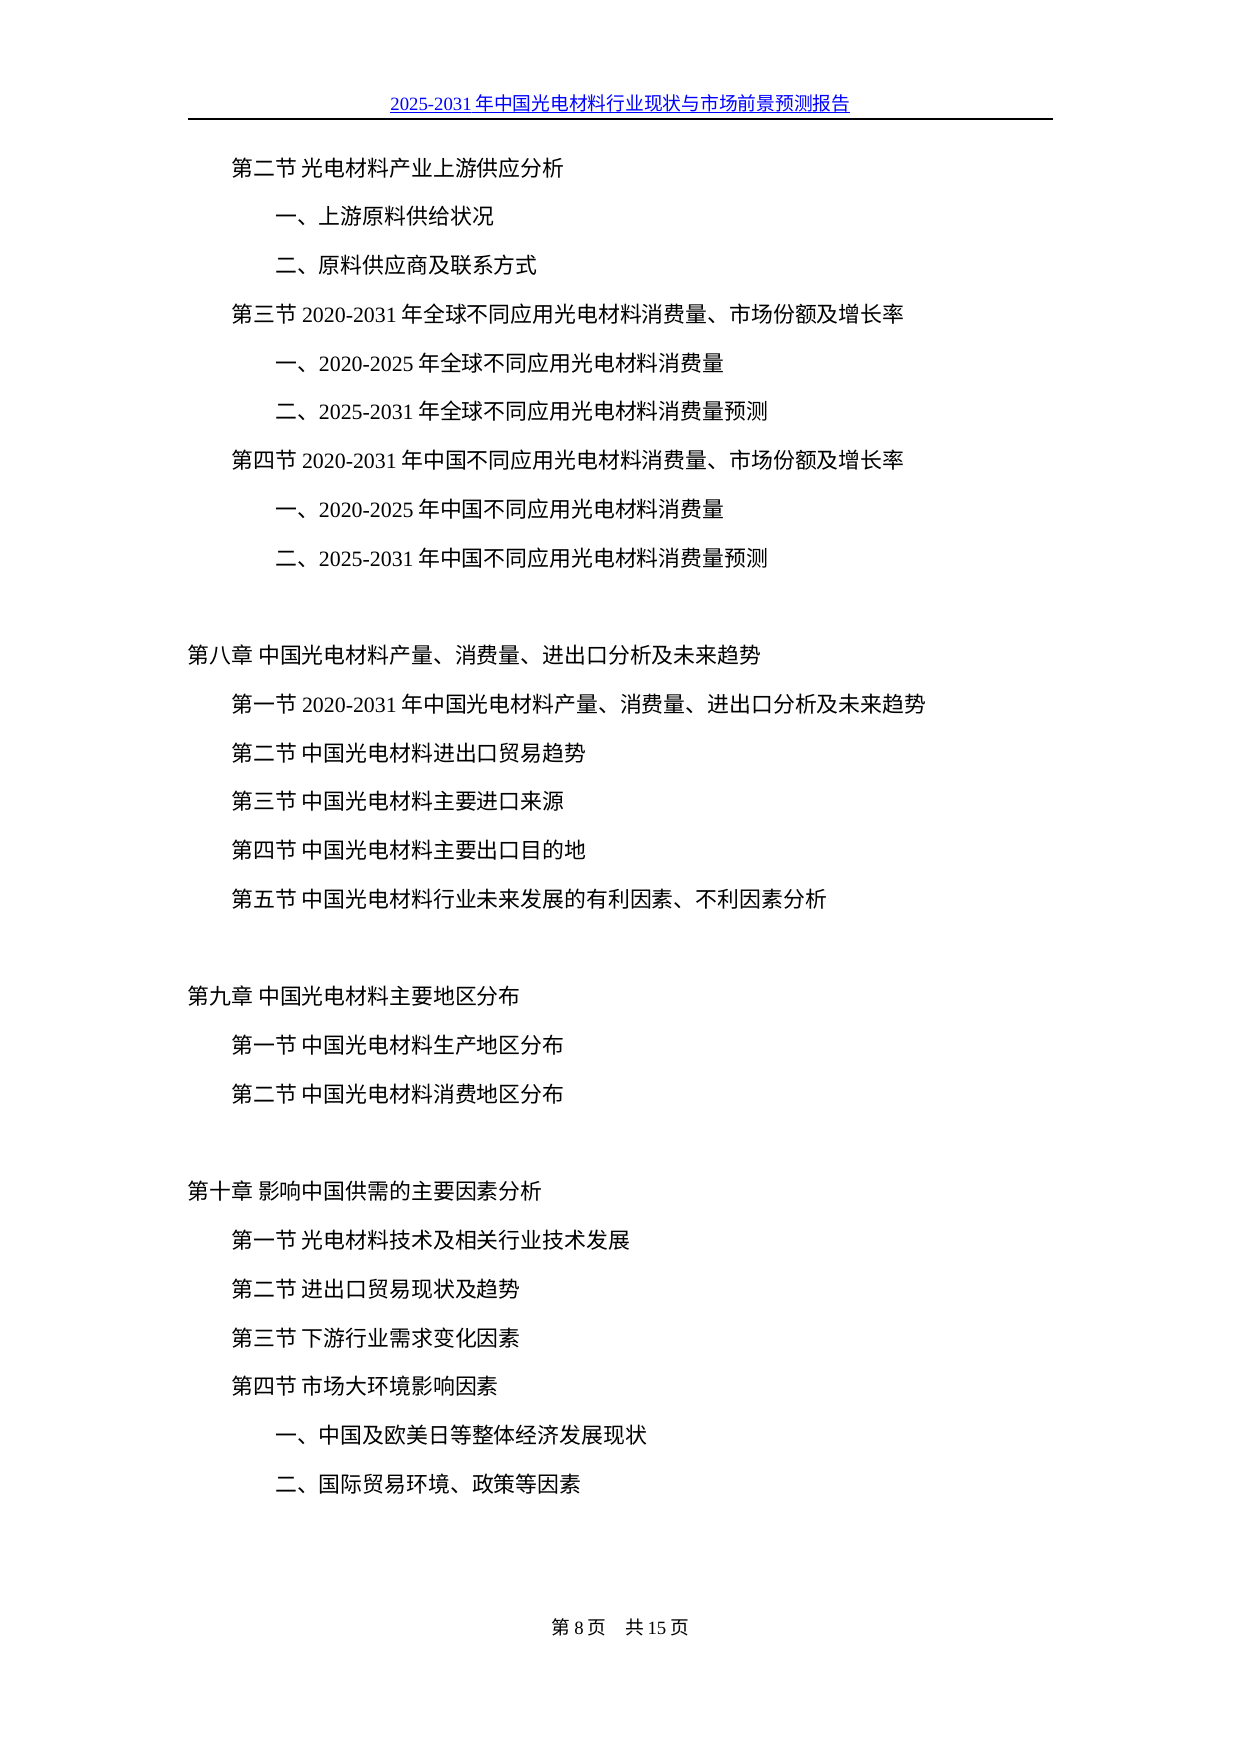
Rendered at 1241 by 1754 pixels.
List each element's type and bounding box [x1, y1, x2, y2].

text [187, 150, 1053, 1499]
